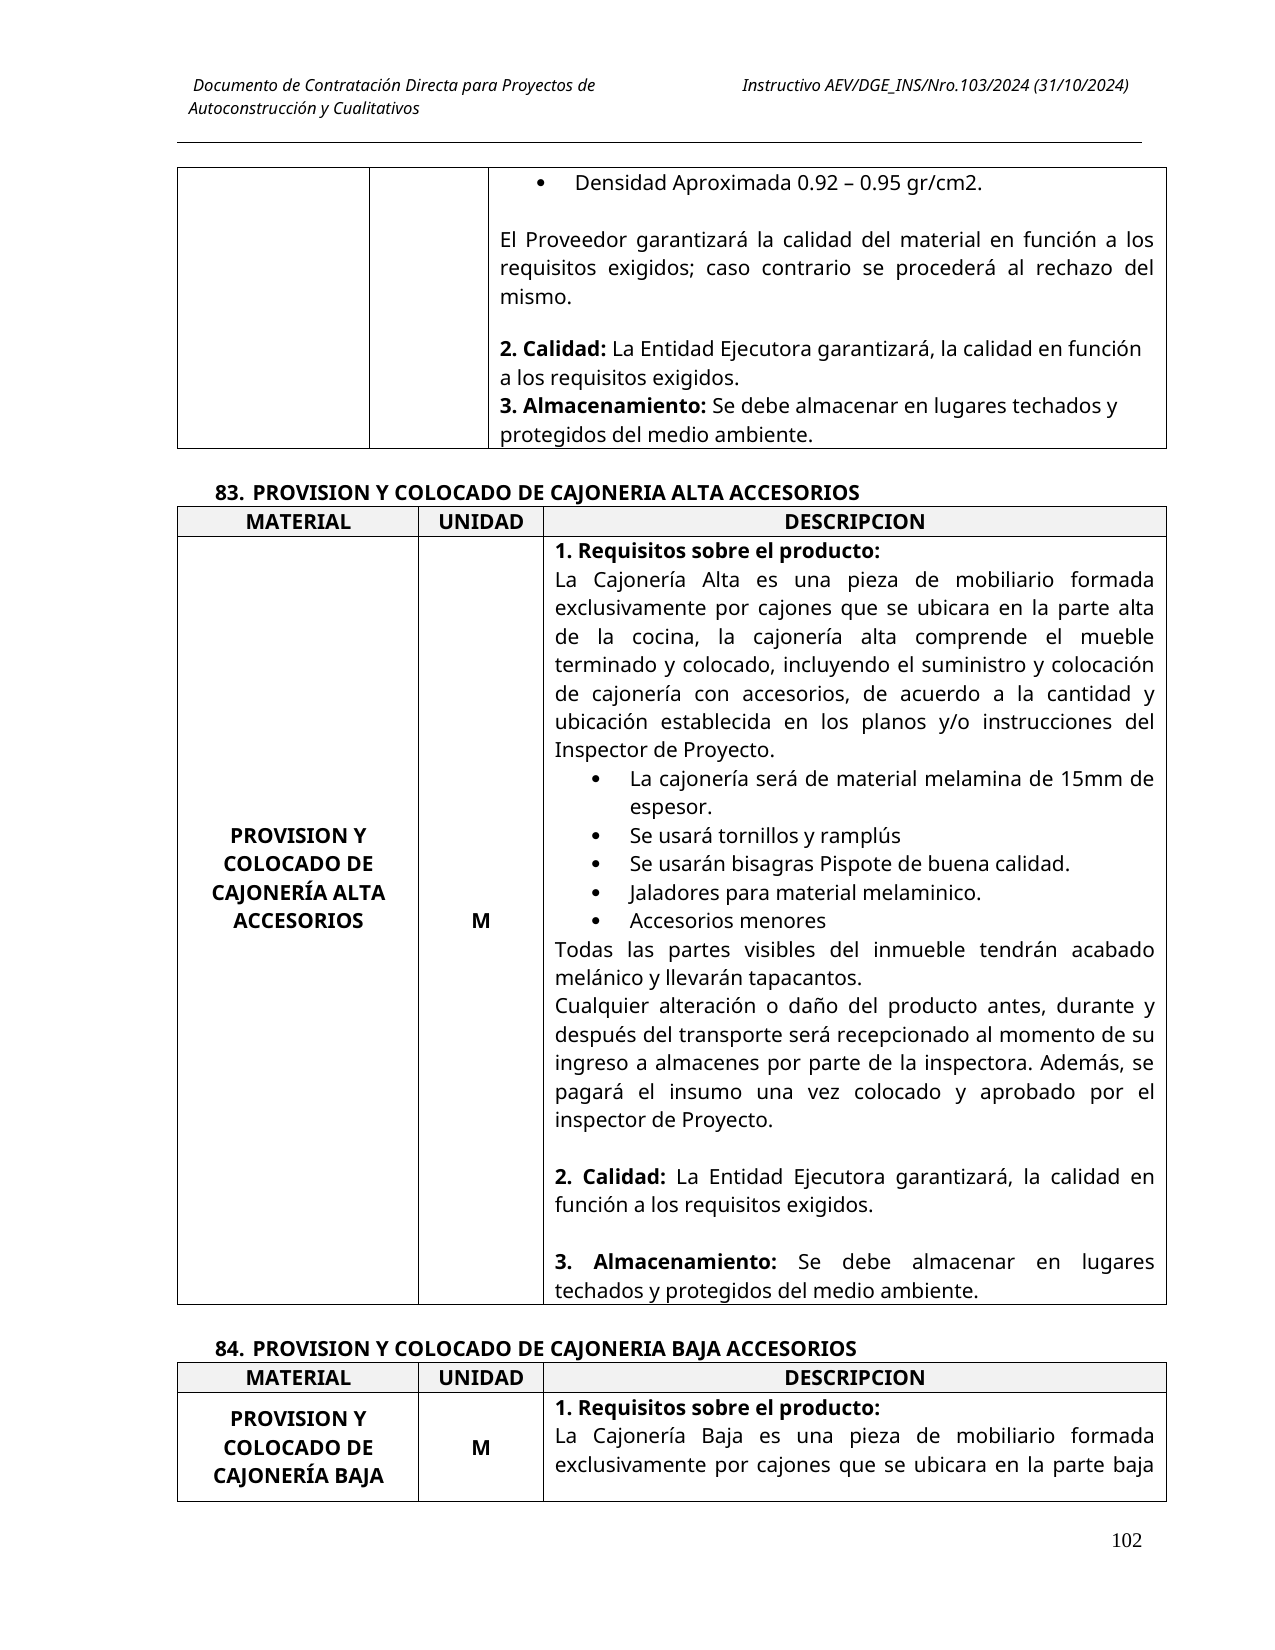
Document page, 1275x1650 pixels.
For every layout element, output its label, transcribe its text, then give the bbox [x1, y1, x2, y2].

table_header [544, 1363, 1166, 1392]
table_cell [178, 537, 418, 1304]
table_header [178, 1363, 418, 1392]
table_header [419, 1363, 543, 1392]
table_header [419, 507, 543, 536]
list PROVISION Y COLOCADO DE CAJONERIA ALTA ACCESORIOS [215, 478, 1142, 506]
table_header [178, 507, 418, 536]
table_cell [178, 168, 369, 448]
list PROVISION Y COLOCADO DE CAJONERIA BAJA ACCESORIOS [215, 1334, 1142, 1362]
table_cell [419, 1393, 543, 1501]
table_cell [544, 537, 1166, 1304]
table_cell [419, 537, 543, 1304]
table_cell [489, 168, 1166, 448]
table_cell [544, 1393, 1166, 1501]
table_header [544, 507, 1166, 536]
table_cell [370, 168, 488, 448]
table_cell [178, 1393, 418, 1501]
